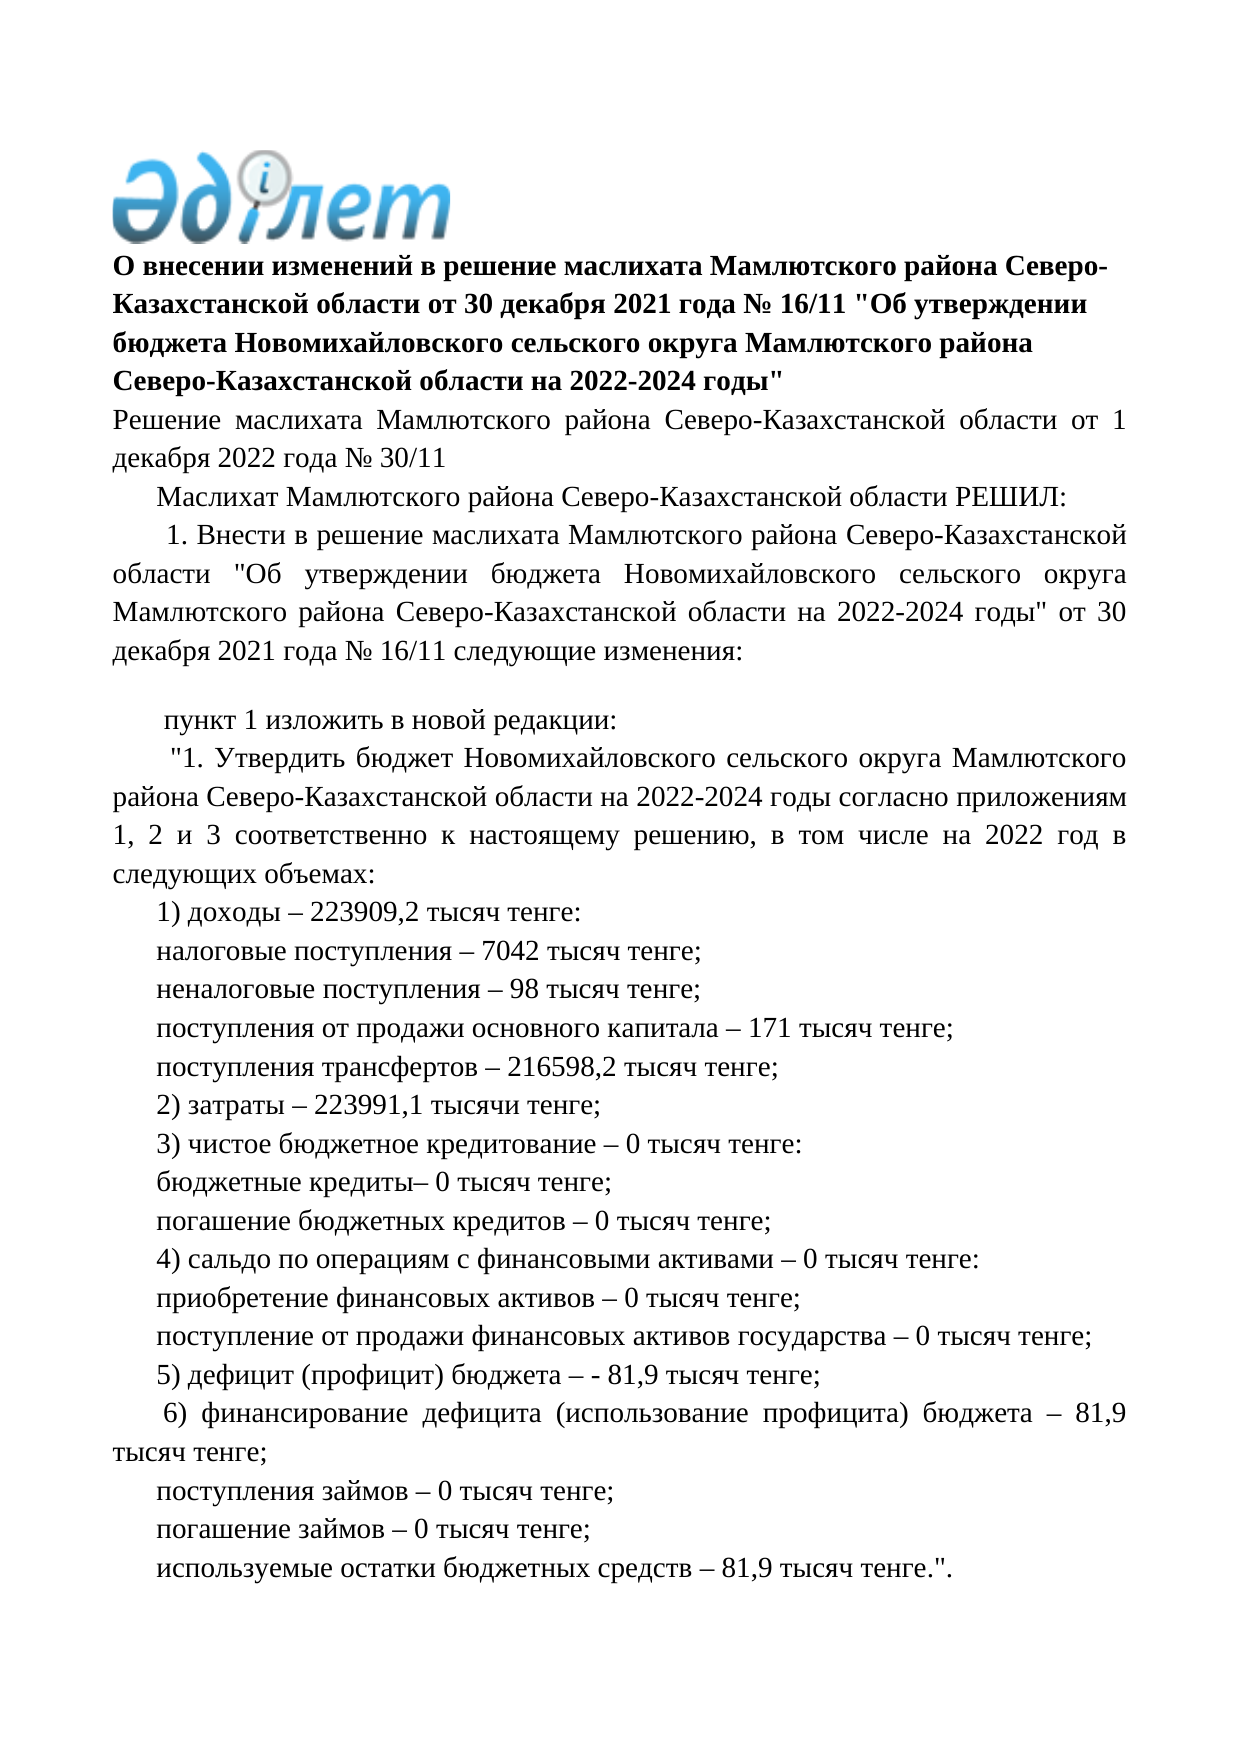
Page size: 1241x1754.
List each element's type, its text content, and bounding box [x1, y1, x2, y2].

text погашение займов – 0 тысяч тенге; [112, 1511, 1128, 1545]
text неналоговые поступления – 98 тысяч тенге; [112, 972, 1128, 1005]
text налоговые поступления – 7042 тысяч тенге; [112, 933, 1128, 967]
text погашение бюджетных кредитов – 0 тысяч тенге; [112, 1203, 1128, 1236]
text пункт 1 изложить в новой редакции: [112, 702, 1128, 735]
text 1) доходы – 223909,2 тысяч тенге: [112, 894, 1128, 928]
text Маслихат Мамлютского района Северо-Казахстанской области РЕШИЛ: [112, 479, 1128, 512]
text 4) сальдо по операциям с финансовыми активами – 0 тысяч тенге: [112, 1241, 1128, 1275]
text поступления от продажи основного капитала – 171 тысяч тенге; [112, 1010, 1128, 1044]
text 6) финансирование дефицита (использование профицита) бюджета – 81,9 тысяч тенге; [112, 1396, 1128, 1468]
text поступления займов – 0 тысяч тенге; [112, 1473, 1128, 1506]
text 2) затраты – 223991,1 тысячи тенге; [112, 1087, 1128, 1121]
text О внесении изменений в решение маслихата Мамлютского района Северо-Казахстанской области от 30 декабря 2021 года № 16/11 "Об утверждении бюджета Новомихайловского сельского округа Мамлютского района Северо-Казахстанской области на 2022-2024 годы" [112, 248, 1128, 397]
picture [112, 150, 451, 244]
text бюджетные кредиты– 0 тысяч тенге; [112, 1164, 1128, 1198]
text "1. Утвердить бюджет Новомихайловского сельского округа Мамлютского района Северо-Казахстанской области на 2022-2024 годы согласно приложениям 1, 2 и 3 соответственно к настоящему решению, в том числе на 2022 год в следующих объемах: [112, 740, 1128, 889]
text поступление от продажи финансовых активов государства – 0 тысяч тенге; [112, 1318, 1128, 1352]
text 5) дефицит (профицит) бюджета – - 81,9 тысяч тенге; [112, 1357, 1128, 1391]
text приобретение финансовых активов – 0 тысяч тенге; [112, 1280, 1128, 1313]
text 3) чистое бюджетное кредитование – 0 тысяч тенге: [112, 1126, 1128, 1159]
text используемые остатки бюджетных средств – 81,9 тысяч тенге.". [112, 1550, 1128, 1583]
text 1. Внести в решение маслихата Мамлютского района Северо-Казахстанской области "Об утверждении бюджета Новомихайловского сельского округа Мамлютского района Северо-Казахстанской области на 2022-2024 годы" от 30 декабря 2021 года № 16/11 следующие изменения: [112, 517, 1128, 667]
text поступления трансфертов – 216598,2 тысяч тенге; [112, 1049, 1128, 1082]
text Решение маслихата Мамлютского района Северо-Казахстанской области от 1 декабря 2022 года № 30/11 [112, 402, 1128, 474]
